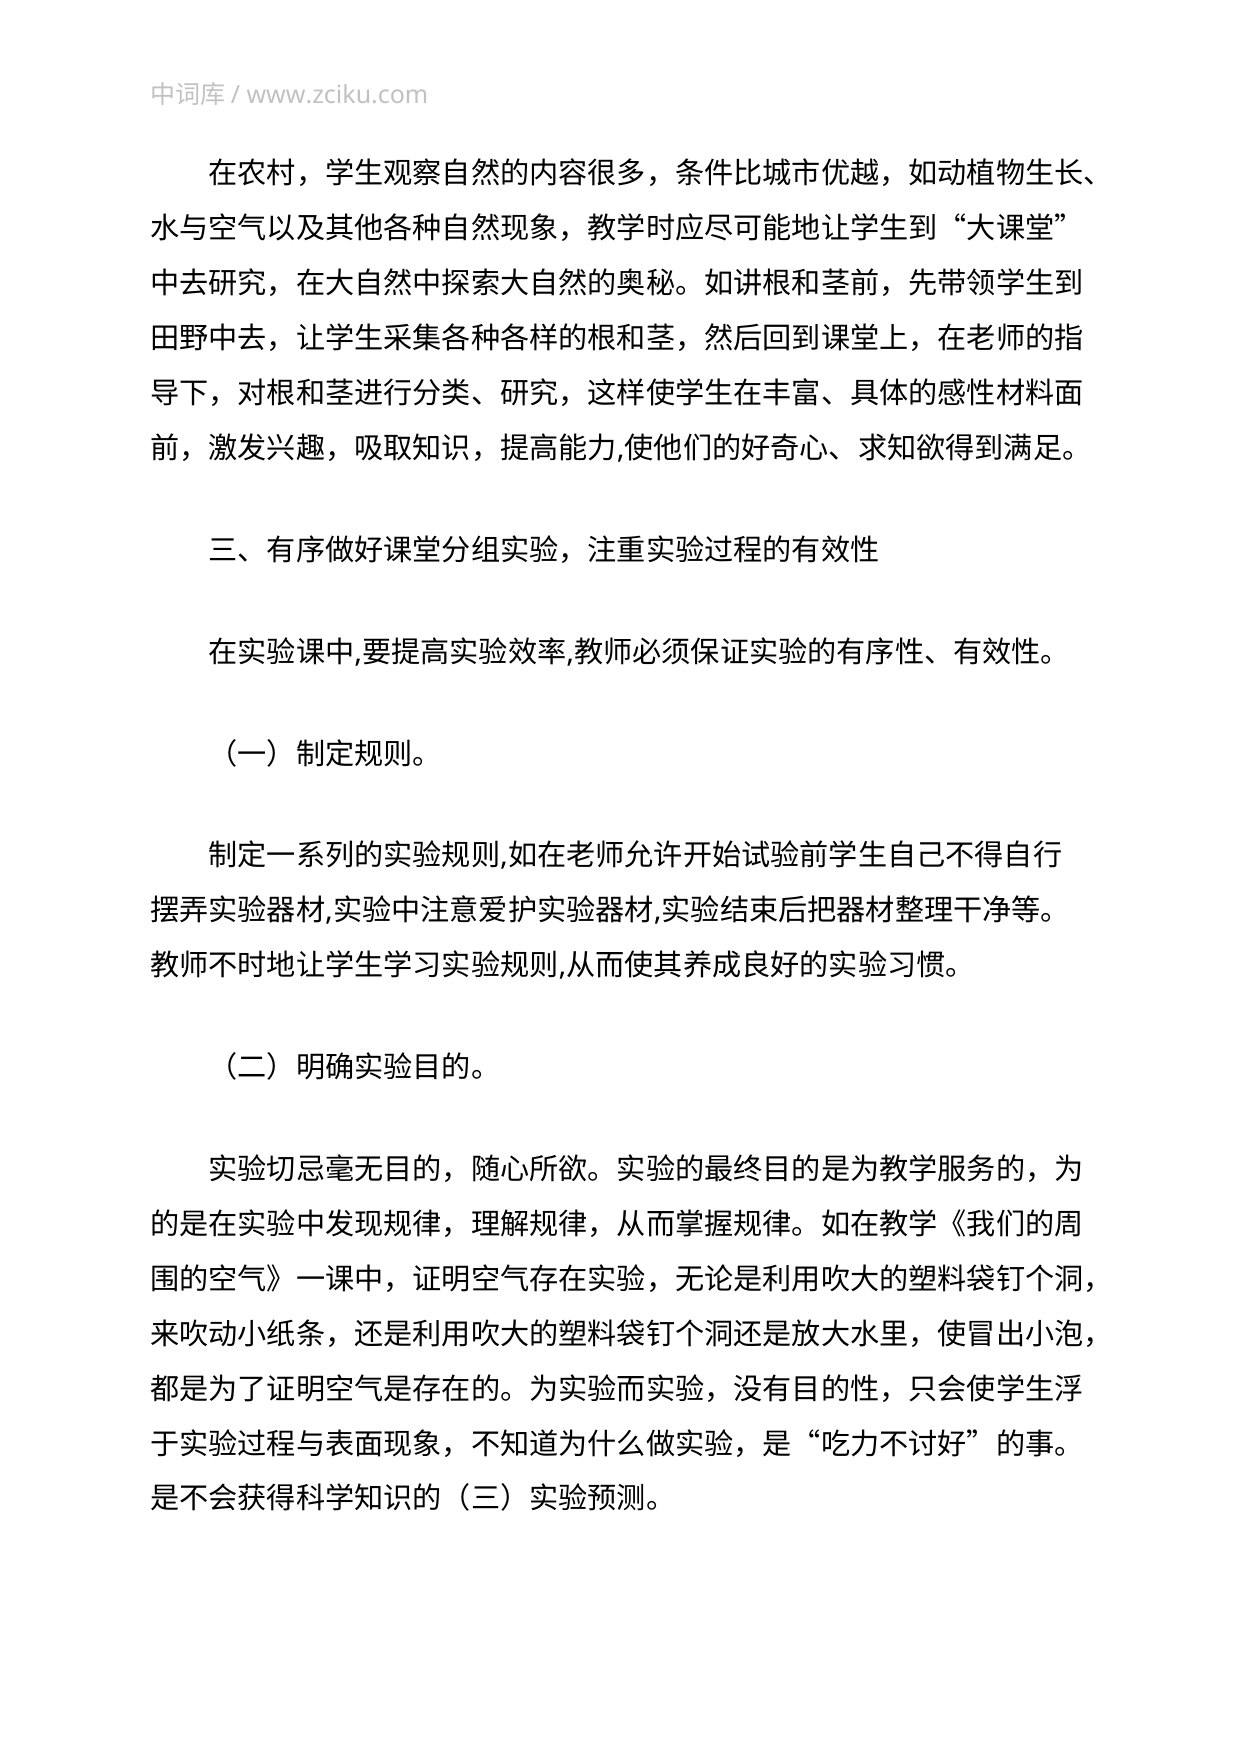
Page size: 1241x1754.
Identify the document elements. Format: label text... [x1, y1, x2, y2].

text 实验切忌毫无目的，随心所欲。实验的最终目的是为教学服务的，为的是在实验中发现规律，理解规律，从而掌握规律。如在教学《我们的周围的空气》一课中，证明空气存在实验，无论是利用吹大的塑料袋钉个洞，来吹动小纸条，还是利用吹大的塑料袋钉个洞还是放大水里，使冒出小泡，都是为了证明空气是存在的。为实验而实验，没有目的性，只会使学生浮于实验过程与表面现象，不知道为什么做实验，是“吃力不讨好”的事。是不会获得科学知识的（三）实验预测。 [150, 1146, 1090, 1517]
text （二）明确实验目的。 [150, 1044, 1090, 1086]
text 在农村，学生观察自然的内容很多，条件比城市优越，如动植物生长、水与空气以及其他各种自然现象，教学时应尽可能地让学生到“大课堂”中去研究，在大自然中探索大自然的奥秘。如讲根和茎前，先带领学生到田野中去，让学生采集各种各样的根和茎，然后回到课堂上，在老师的指导下，对根和茎进行分类、研究，这样使学生在丰富、具体的感性材料面前，激发兴趣，吸取知识，提高能力,使他们的好奇心、求知欲得到满足。 [150, 150, 1090, 467]
text 制定一系列的实验规则,如在老师允许开始试验前学生自己不得自行摆弄实验器材,实验中注意爱护实验器材,实验结束后把器材整理干净等。教师不时地让学生学习实验规则,从而使其养成良好的实验习惯。 [150, 832, 1090, 984]
text （一）制定规则。 [150, 730, 1090, 772]
text 在实验课中,要提高实验效率,教师必须保证实验的有序性、有效性。 [150, 628, 1090, 671]
text 三、有序做好课堂分组实验，注重实验过程的有效性 [150, 526, 1090, 569]
